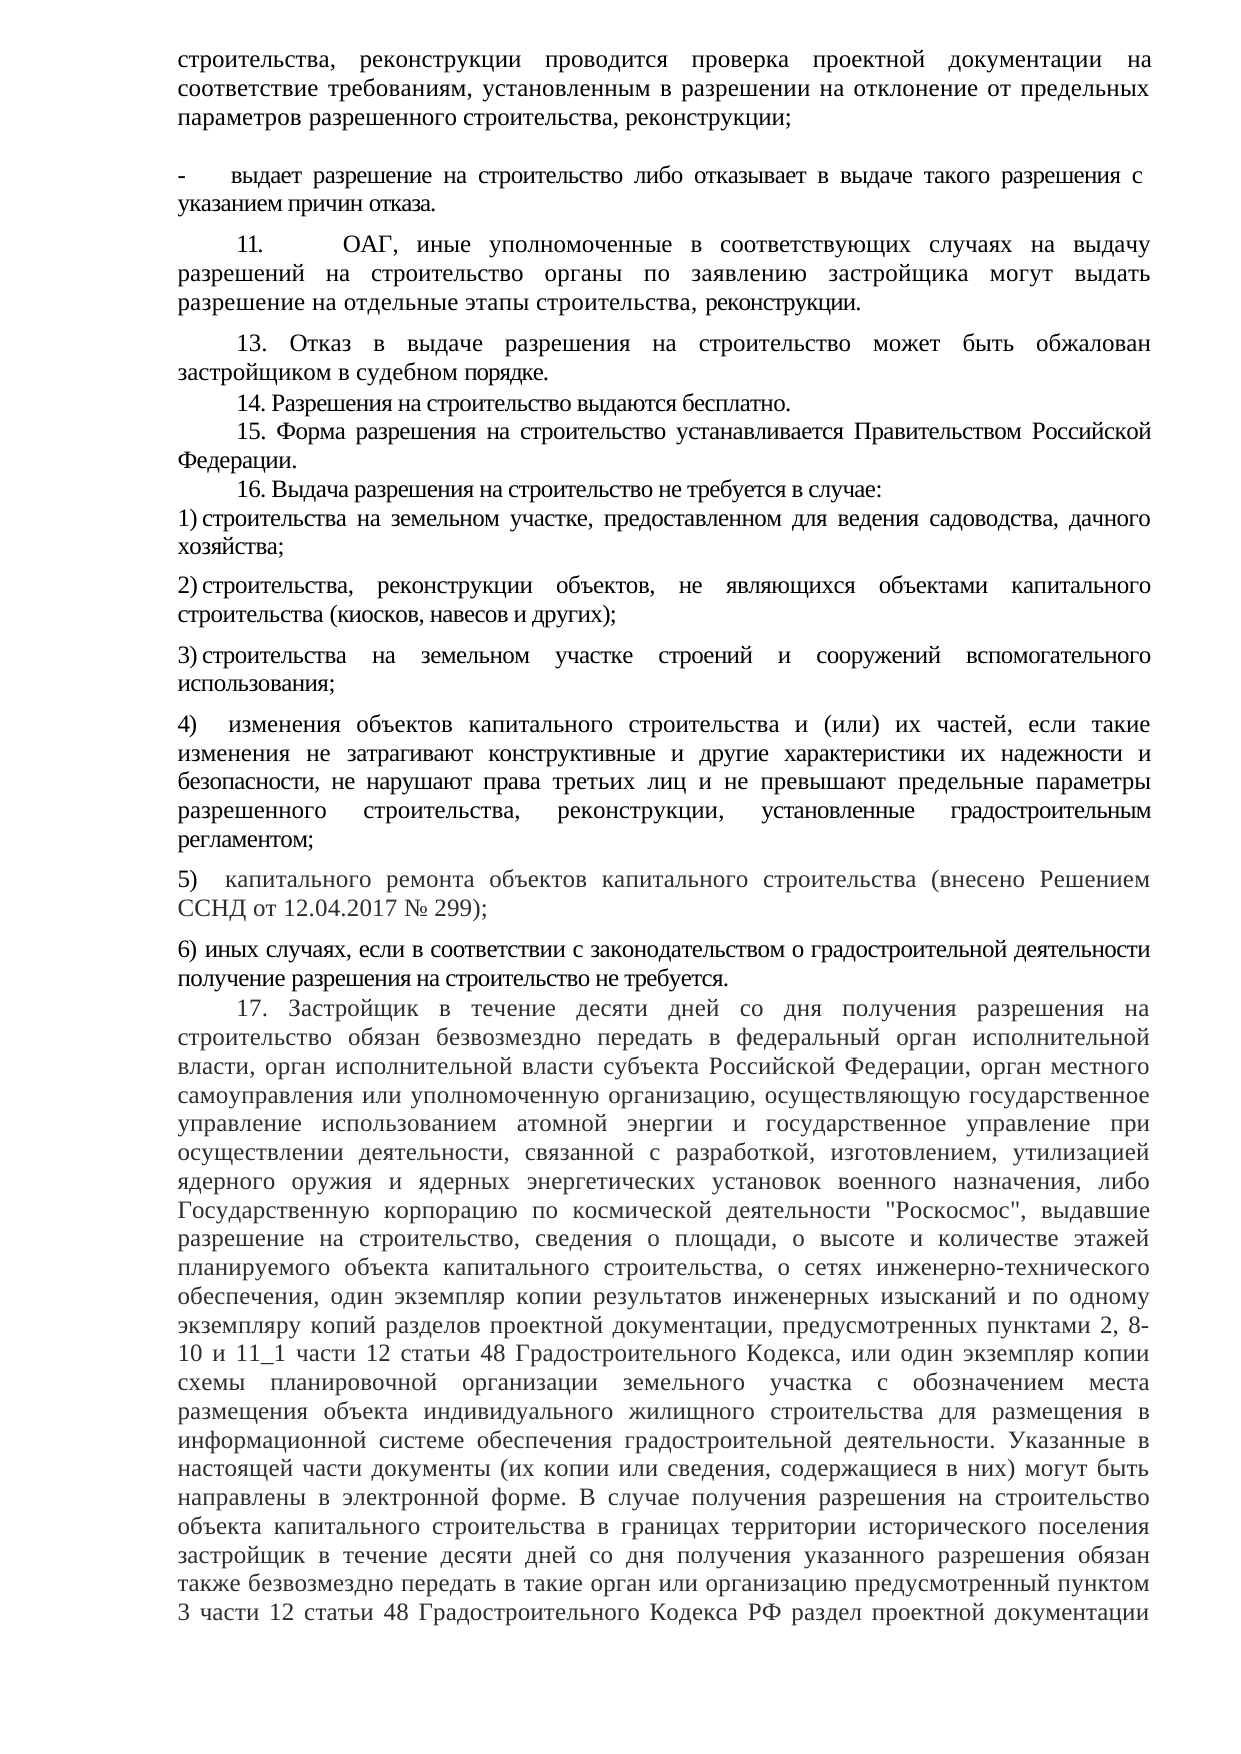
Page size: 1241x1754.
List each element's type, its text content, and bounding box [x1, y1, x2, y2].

list строительства, реконструкции объектов, не являющихся объектами капитального строительства (киосков, навесов и других); [177, 570, 1152, 628]
list строительства на земельном участке, предоставленном для ведения садоводства, дачного хозяйства; [177, 503, 1152, 560]
list строительства на земельном участке строений и сооружений вспомогательного использования; [177, 640, 1152, 697]
text 4) изменения объектов капитального строительства и (или) их частей, если такие изменения не затрагивают конструктивные и другие характеристики их надежности и безопасности, не нарушают права третьих лиц и не превышают предельные параметры разрешенного строительства, реконструкции, установленные градостроительным регламентом; [177, 709, 1152, 853]
text 13. Отказ в выдаче разрешения на строительство может быть обжалован застройщиком в судебном порядке. [177, 328, 1152, 386]
text 14. Разрешения на строительство выдаются бесплатно. [177, 388, 1152, 416]
text 15. Форма разрешения на строительство устанавливается Правительством Российской Федерации. [177, 416, 1152, 474]
text 16. Выдача разрешения на строительство не требуется в случае: [177, 474, 1152, 503]
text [177, 44, 1152, 131]
text - выдает разрешение на строительство либо отказывает в выдаче такого разрешения с указанием причин отказа. [177, 160, 1144, 217]
text 5) капитального ремонта объектов капитального строительства (внесено Решением ССНД от 12.04.2017 № 299); [177, 864, 1152, 922]
text 11. ОАГ, иные уполномоченные в соответствующих случаях на выдачу разрешений на строительство органы по заявлению застройщика могут выдать разрешение на отдельные этапы строительства, реконструкции. [177, 229, 1152, 316]
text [177, 993, 1152, 1626]
text 6) иных случаях, если в соответствии с законодательством о градостроительной деятельности получение разрешения на строительство не требуется. [177, 934, 1152, 991]
